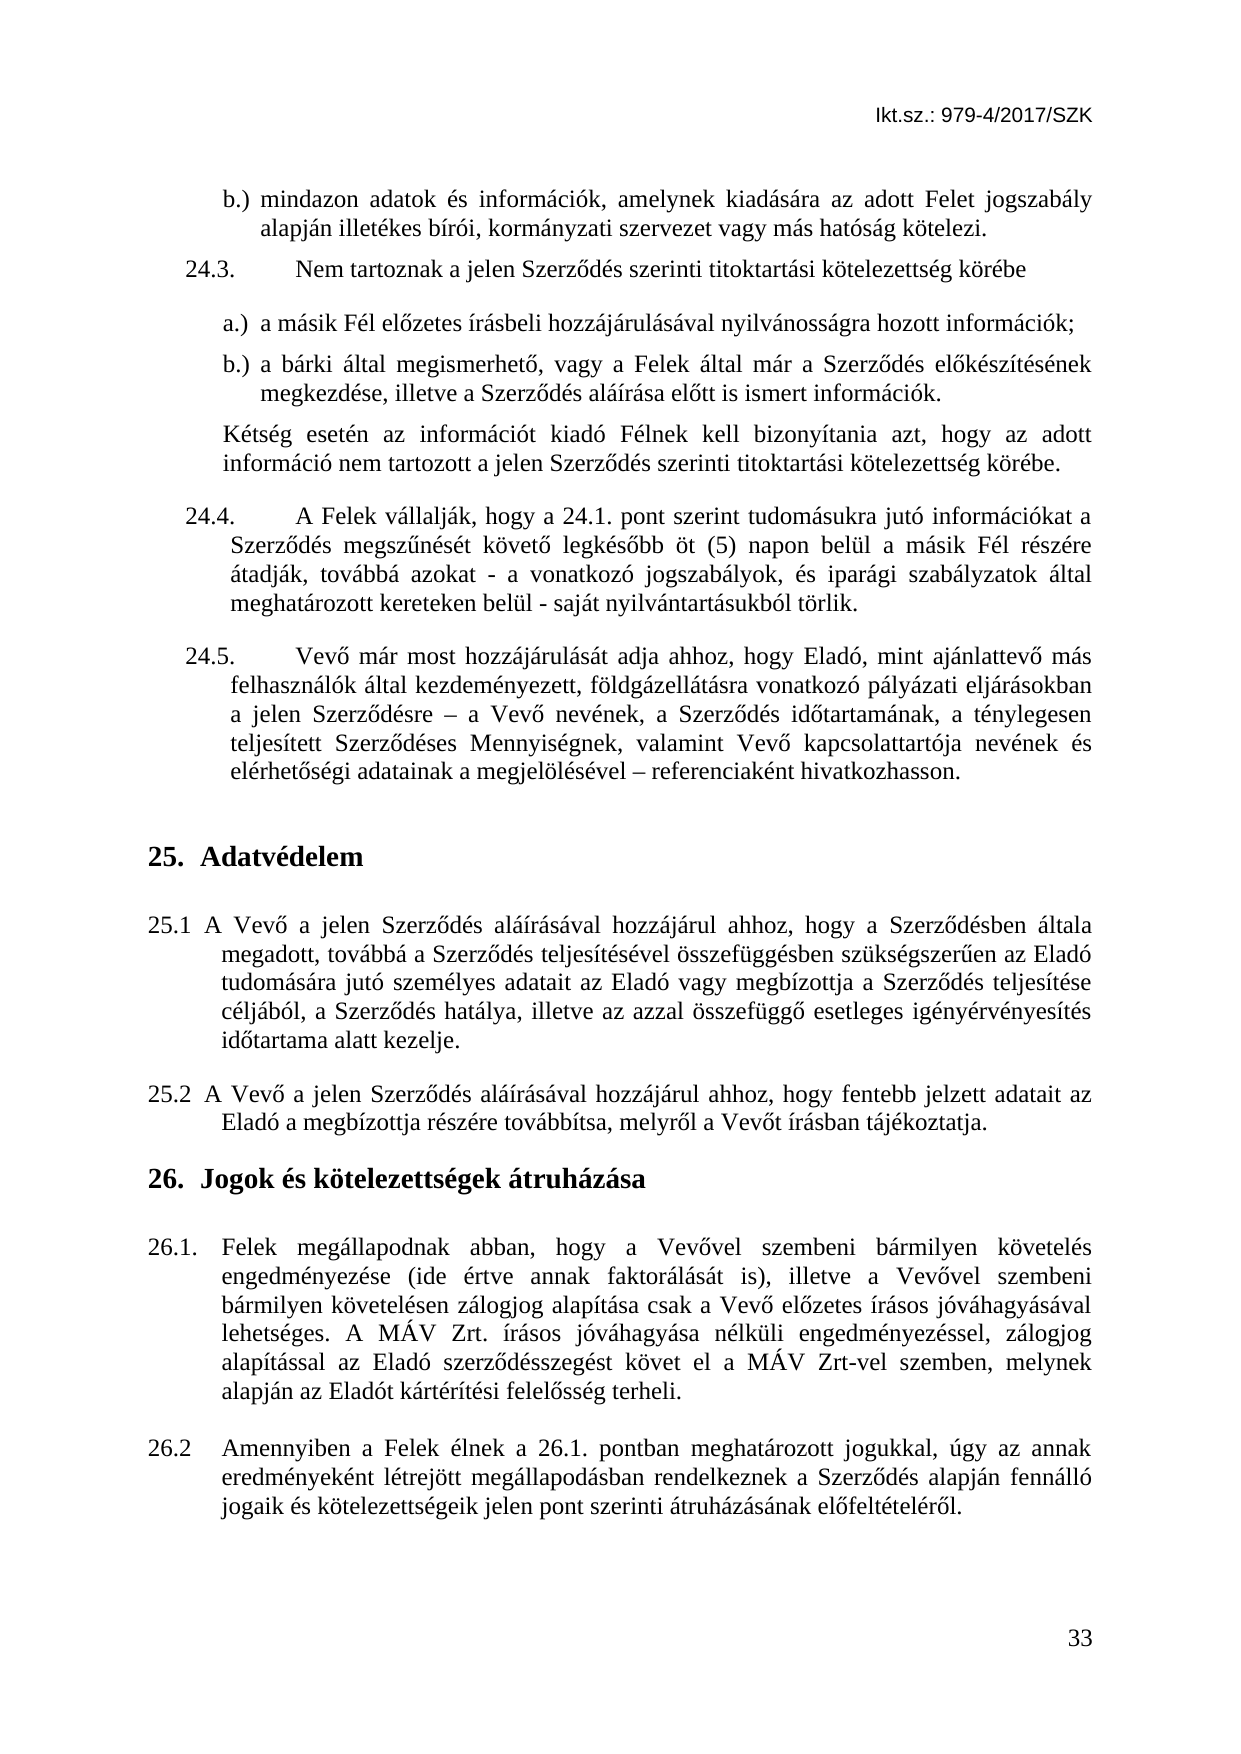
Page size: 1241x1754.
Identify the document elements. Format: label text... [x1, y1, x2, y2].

text Adatvédelem [148, 839, 1093, 872]
text Kétség esetén az információt kiadó Félnek kell bizonyítania azt, hogy az adott információ nem tartozott a jelen Szerződés szerinti titoktartási kötelezettség körébe. [223, 419, 1093, 476]
text b.) mindazon adatok és információk, amelynek kiadására az adott Felet jogszabály alapján illetékes bírói, kormányzati szervezet vagy más hatóság kötelezi. [223, 184, 1093, 241]
list A Felek vállalják, hogy a 24.1. pont szerint tudomásukra jutó információkat a Szerződés megszűnését követő legkésőbb öt (5) napon belül a másik Fél részére átadják, továbbá azokat - a vonatkozó jogszabályok, és iparági szabályzatok által meghatározott kereteken belül - saját nyilvántartásukból törlik. [185, 501, 1093, 616]
text 25.2 A Vevő a jelen Szerződés aláírásával hozzájárul ahhoz, hogy fentebb jelzett adatait az Eladó a megbízottja részére továbbítsa, melyről a Vevőt írásban tájékoztatja. [148, 1079, 1093, 1136]
text b.) a bárki által megismerhető, vagy a Felek által már a Szerződés előkészítésének megkezdése, illetve a Szerződés aláírása előtt is ismert információk. [223, 349, 1093, 406]
text 26.2 Amennyiben a Felek élnek a 26.1. pontban meghatározott jogukkal, úgy az annak eredményeként létrejött megállapodásban rendelkeznek a Szerződés alapján fennálló jogaik és kötelezettségeik jelen pont szerinti átruházásának előfeltételéről. [148, 1433, 1093, 1520]
list Nem tartoznak a jelen Szerződés szerinti titoktartási kötelezettség körébe [185, 254, 1093, 283]
text a.) a másik Fél előzetes írásbeli hozzájárulásával nyilvánosságra hozott információk; [223, 308, 1093, 336]
text Jogok és kötelezettségek átruházása [148, 1161, 1093, 1195]
list Vevő már most hozzájárulását adja ahhoz, hogy Eladó, mint ajánlattevő más felhasználók által kezdeményezett, földgázellátásra vonatkozó pályázati eljárásokban a jelen Szerződésre – a Vevő nevének, a Szerződés időtartamának, a ténylegesen teljesített Szerződéses Mennyiségnek, valamint Vevő kapcsolattartója nevének és elérhetőségi adatainak a megjelölésével – referenciaként hivatkozhasson. [185, 641, 1093, 785]
text 25.1 A Vevő a jelen Szerződés aláírásával hozzájárul ahhoz, hogy a Szerződésben általa megadott, továbbá a Szerződés teljesítésével összefüggésben szükségszerűen az Eladó tudomására jutó személyes adatait az Eladó vagy megbízottja a Szerződés teljesítése céljából, a Szerződés hatálya, illetve az azzal összefüggő esetleges igényérvényesítés időtartama alatt kezelje. [148, 910, 1093, 1054]
text 26.1. Felek megállapodnak abban, hogy a Vevővel szembeni bármilyen követelés engedményezése (ide értve annak faktorálását is), illetve a Vevővel szembeni bármilyen követelésen zálogjog alapítása csak a Vevő előzetes írásos jóváhagyásával lehetséges. A MÁV Zrt. írásos jóváhagyása nélküli engedményezéssel, zálogjog alapítással az Eladó szerződésszegést követ el a MÁV Zrt-vel szemben, melynek alapján az Eladót kártérítési felelősség terheli. [148, 1232, 1093, 1405]
